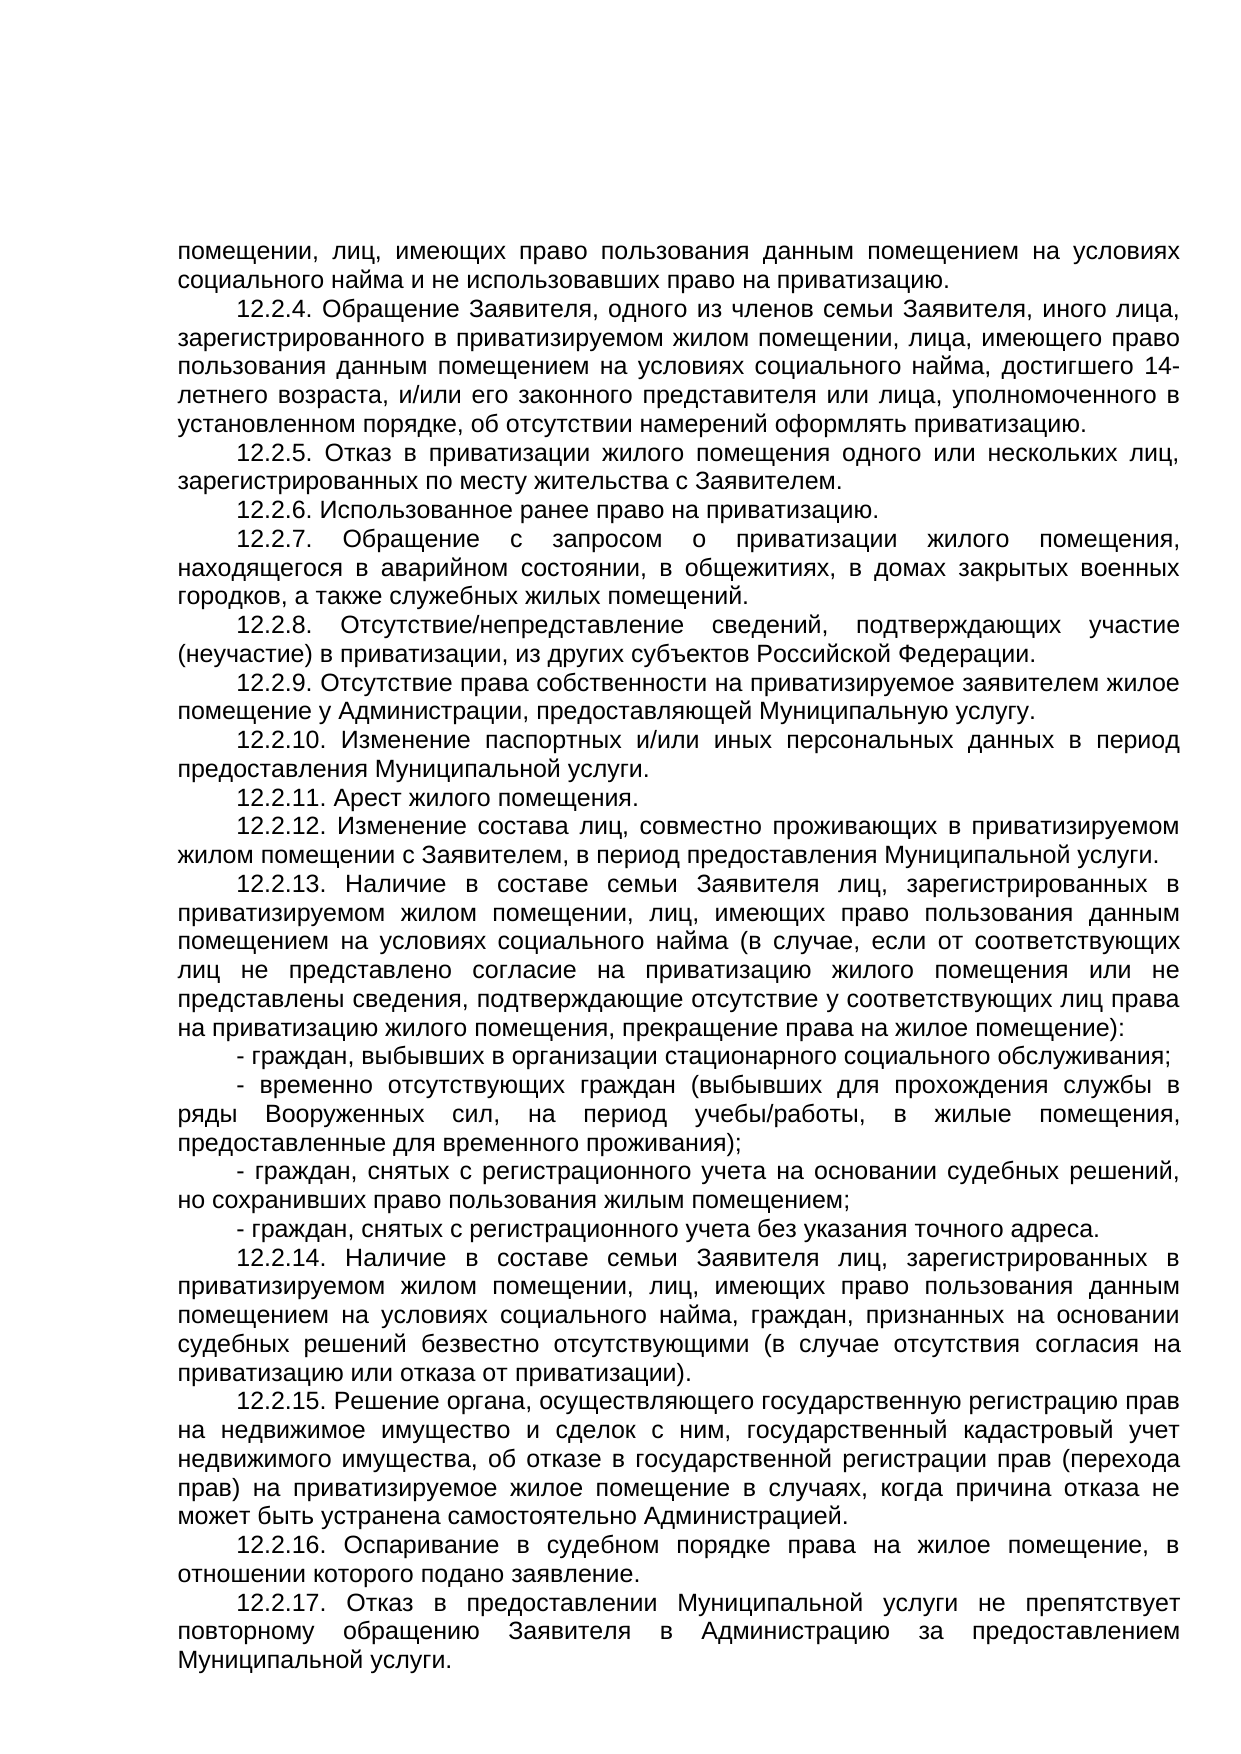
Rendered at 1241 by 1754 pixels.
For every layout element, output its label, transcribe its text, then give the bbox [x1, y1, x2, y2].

text - временно отсутствующих граждан (выбывших для прохождения службы в ряды Вооруженных сил, на период учебы/работы, в жилые помещения, предоставленные для временного проживания); [177, 1070, 1181, 1156]
text - граждан, снятых с регистрационного учета на основании судебных решений, но сохранивших право пользования жилым помещением; [177, 1156, 1181, 1214]
text 12.2.8. Отсутствие/непредставление сведений, подтверждающих участие (неучастие) в приватизации, из других субъектов Российской Федерации. [177, 610, 1181, 667]
text - граждан, выбывших в организации стационарного социального обслуживания; [177, 1041, 1181, 1070]
text 12.2.10. Изменение паспортных и/или иных персональных данных в период предоставления Муниципальной услуги. [177, 725, 1181, 782]
text 12.2.9. Отсутствие права собственности на приватизируемое заявителем жилое помещение у Администрации, предоставляющей Муниципальную услугу. [177, 667, 1181, 725]
text 12.2.11. Арест жилого помещения. [177, 782, 1181, 811]
text - граждан, снятых с регистрационного учета без указания точного адреса. [177, 1214, 1181, 1242]
text 12.2.13. Наличие в составе семьи Заявителя лиц, зарегистрированных в приватизируемом жилом помещении, лиц, имеющих право пользования данным помещением на условиях социального найма (в случае, если от соответствующих лиц не представлено согласие на приватизацию жилого помещения или не представлены сведения, подтверждающие отсутствие у соответствующих лиц права на приватизацию жилого помещения, прекращение права на жилое помещение): [177, 869, 1181, 1041]
text 12.2.16. Оспаривание в судебном порядке права на жилое помещение, в отношении которого подано заявление. [177, 1530, 1181, 1587]
text 12.2.4. Обращение Заявителя, одного из членов семьи Заявителя, иного лица, зарегистрированного в приватизируемом жилом помещении, лица, имеющего право пользования данным помещением на условиях социального найма, достигшего 14-летнего возраста, и/или его законного представителя или лица, уполномоченного в установленном порядке, об отсутствии намерений оформлять приватизацию. [177, 294, 1181, 437]
text 12.2.6. Использованное ранее право на приватизацию. [177, 495, 1181, 524]
text 12.2.5. Отказ в приватизации жилого помещения одного или нескольких лиц, зарегистрированных по месту жительства с Заявителем. [177, 437, 1181, 495]
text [177, 236, 1181, 294]
text 12.2.7. Обращение с запросом о приватизации жилого помещения, находящегося в аварийном состоянии, в общежитиях, в домах закрытых военных городков, а также служебных жилых помещений. [177, 524, 1181, 610]
text 12.2.14. Наличие в составе семьи Заявителя лиц, зарегистрированных в приватизируемом жилом помещении, лиц, имеющих право пользования данным помещением на условиях социального найма, граждан, признанных на основании судебных решений безвестно отсутствующими (в случае отсутствия согласия на приватизацию или отказа от приватизации). [177, 1242, 1181, 1386]
text 12.2.15. Решение органа, осуществляющего государственную регистрацию прав на недвижимое имущество и сделок с ним, государственный кадастровый учет недвижимого имущества, об отказе в государственной регистрации прав (перехода прав) на приватизируемое жилое помещение в случаях, когда причина отказа не может быть устранена самостоятельно Администрацией. [177, 1386, 1181, 1530]
text 12.2.17. Отказ в предоставлении Муниципальной услуги не препятствует повторному обращению Заявителя в Администрацию за предоставлением Муниципальной услуги. [177, 1587, 1181, 1674]
text 12.2.12. Изменение состава лиц, совместно проживающих в приватизируемом жилом помещении с Заявителем, в период предоставления Муниципальной услуги. [177, 811, 1181, 869]
